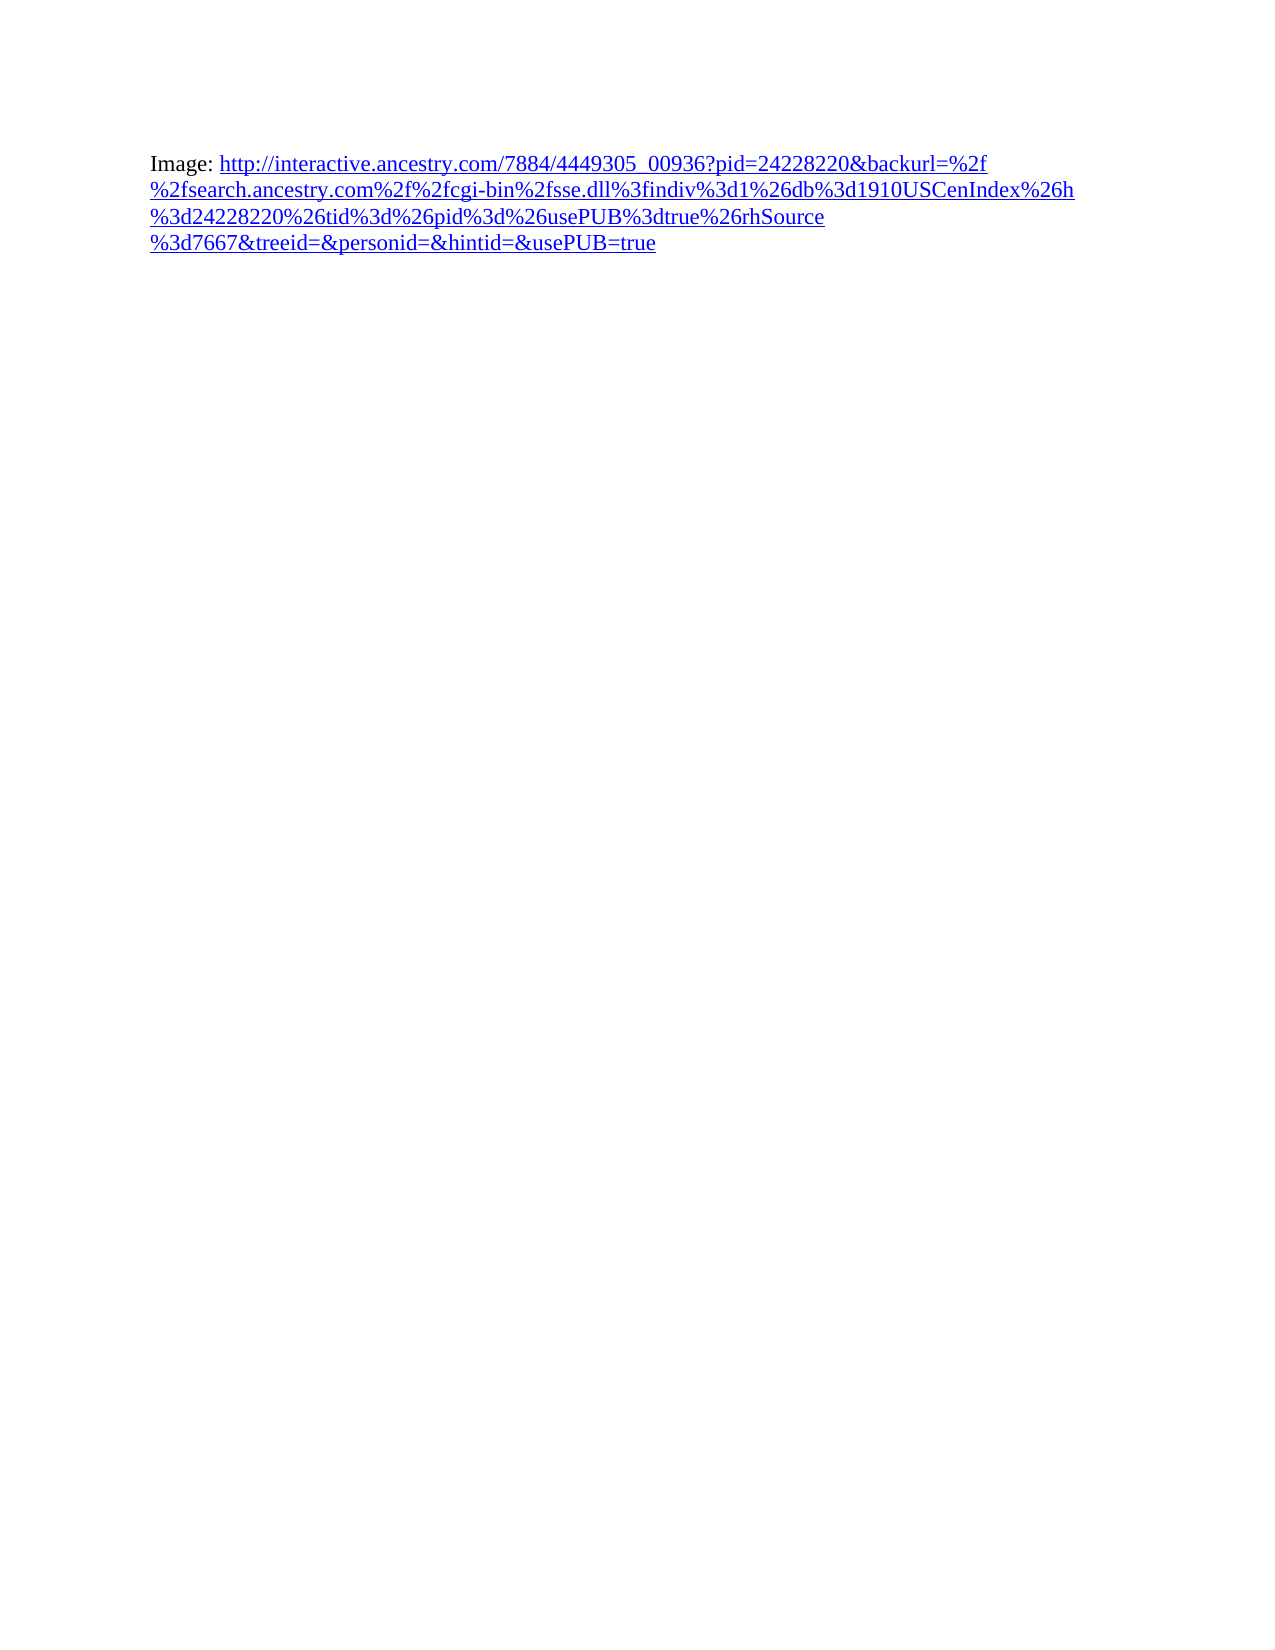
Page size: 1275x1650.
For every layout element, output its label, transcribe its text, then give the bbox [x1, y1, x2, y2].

text Image: http://interactive.ancestry.com/7884/4449305_00936?pid=24228220&backurl=%2f%2fsearch.ancestry.com%2f%2fcgi-bin%2fsse.dll%3findiv%3d1%26db%3d1910USCenIndex%26h%3d24228220%26tid%3d%26pid%3d%26usePUB%3dtrue%26rhSource%3d7667&treeid=&personid=&hintid=&usePUB=true [150, 150, 1125, 255]
